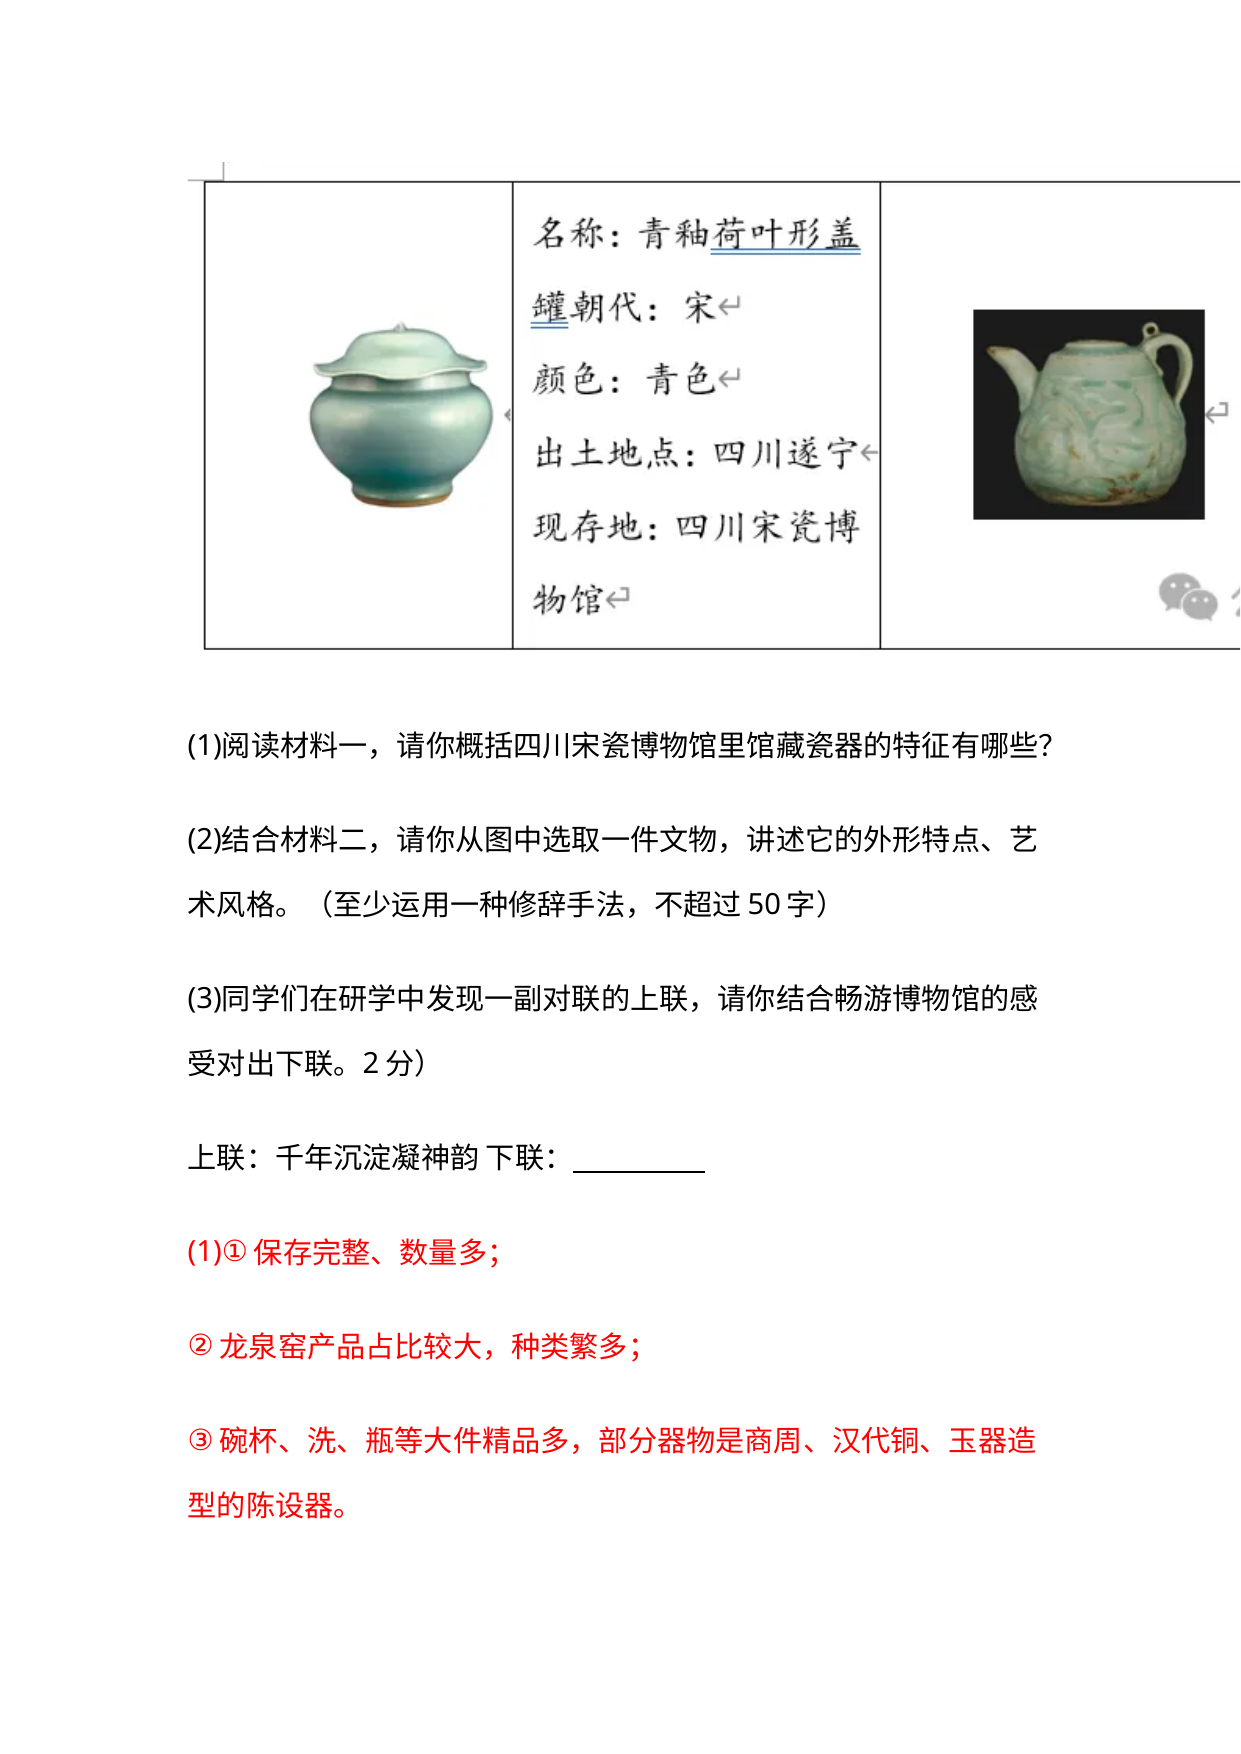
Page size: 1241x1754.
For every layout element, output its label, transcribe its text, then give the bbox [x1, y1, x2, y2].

text ③碗杯、洗、瓶等大件精品多，部分器物是商周、汉代铜、玉器造型的陈设器。 [187, 1406, 1053, 1536]
text (3)同学们在研学中发现一副对联的上联，请你结合畅游博物馆的感受对出下联。2分） [187, 964, 1053, 1094]
text (1)阅读材料一，请你概括四川宋瓷博物馆里馆藏瓷器的特征有哪些？ [187, 711, 1053, 776]
text 上联：千年沉淀凝神韵 下联： [187, 1124, 1053, 1189]
picture [187, 162, 1241, 661]
text (1)①保存完整、数量多； [187, 1218, 1053, 1283]
text (2)结合材料二，请你从图中选取一件文物，讲述它的外形特点、艺术风格。（至少运用一种修辞手法，不超过50字） [187, 805, 1053, 935]
text ②龙泉窑产品占比较大，种类繁多； [187, 1312, 1053, 1377]
